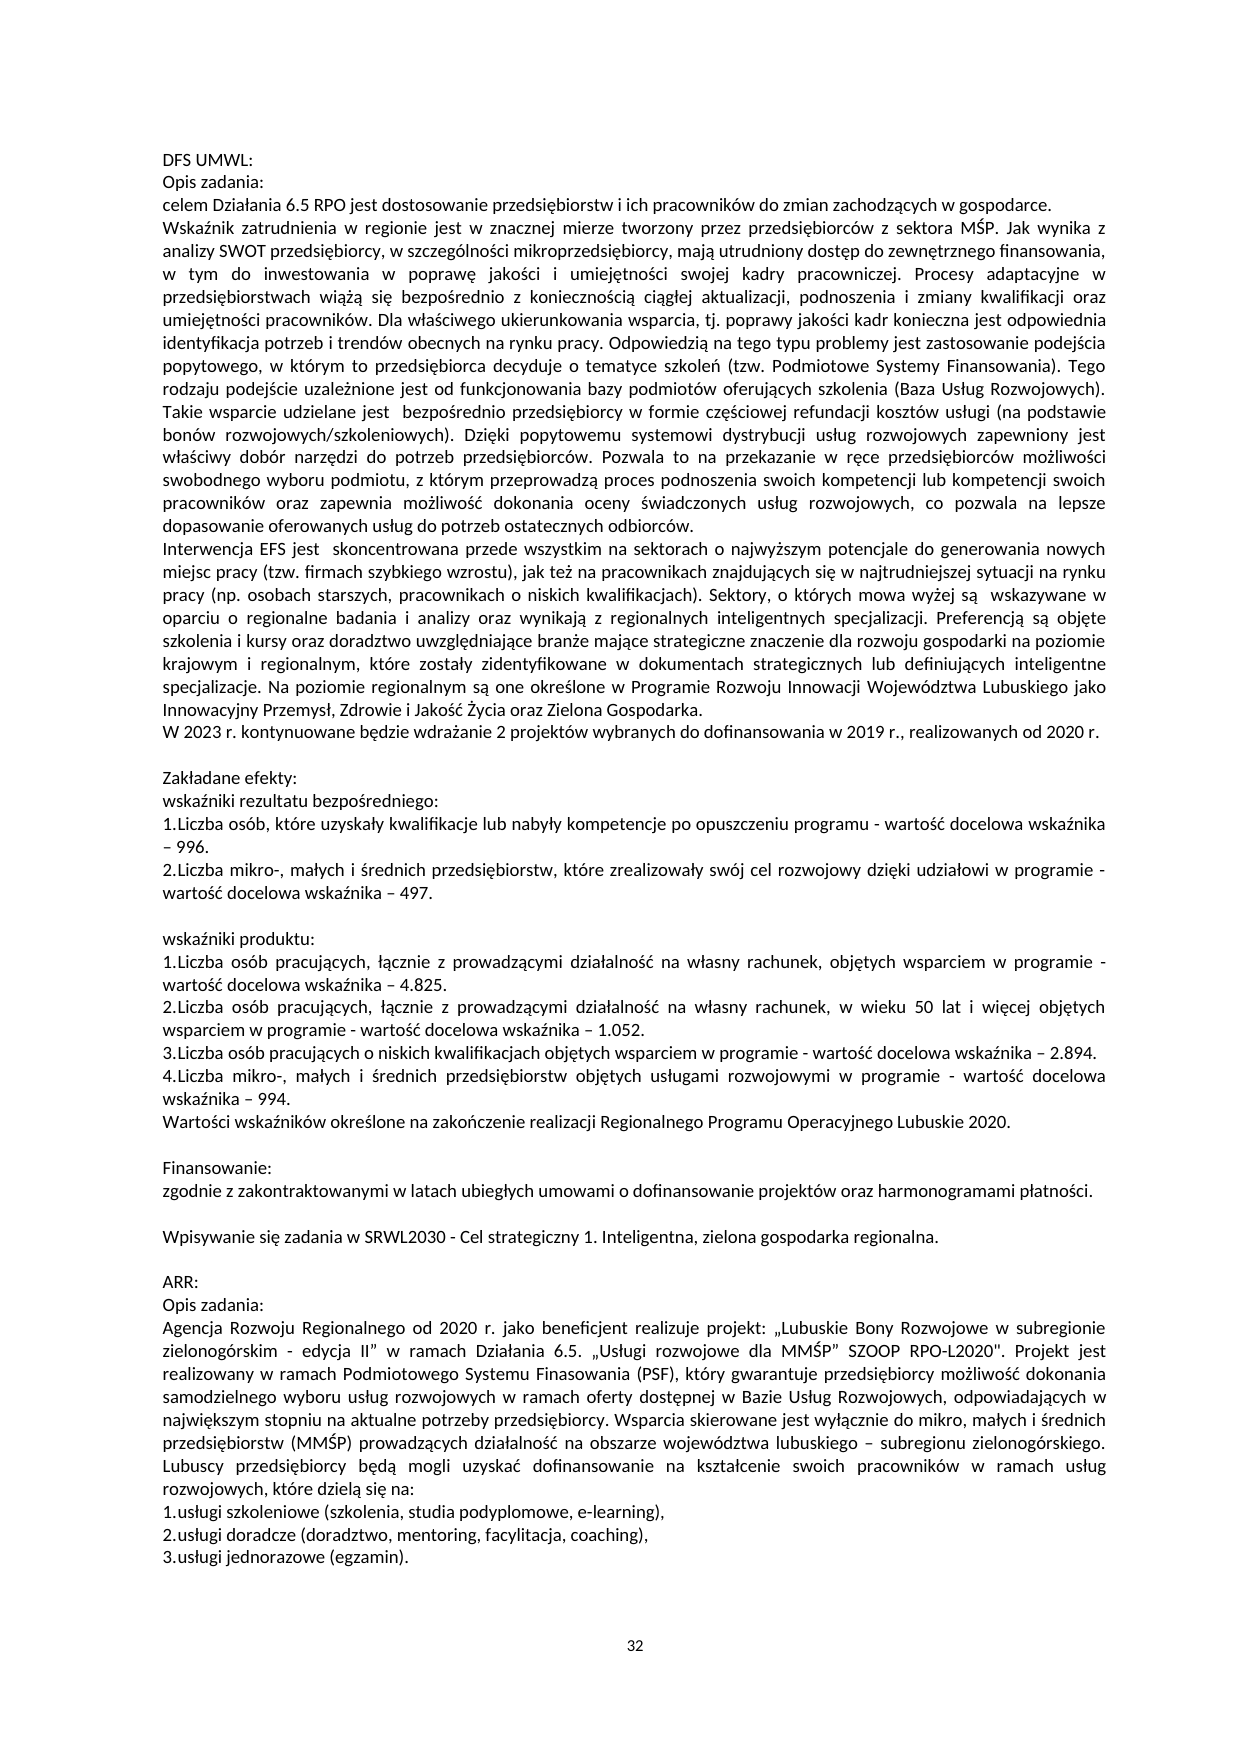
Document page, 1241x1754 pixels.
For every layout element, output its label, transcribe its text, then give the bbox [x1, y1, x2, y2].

text Finansowanie: [162, 1156, 1107, 1179]
text ARR: [162, 1271, 1107, 1293]
text Interwencja EFS jest skoncentrowana przede wszystkim na sektorach o najwyższym potencjale do generowania nowych miejsc pracy (tzw. firmach szybkiego wzrostu), jak też na pracownikach znajdujących się w najtrudniejszej sytuacji na rynku pracy (np. osobach starszych, pracownikach o niskich kwalifikacjach). Sektory, o których mowa wyżej są wskazywane w oparciu o regionalne badania i analizy oraz wynikają z regionalnych inteligentnych specjalizacji. Preferencją są objęte szkolenia i kursy oraz doradztwo uwzględniające branże mające strategiczne znaczenie dla rozwoju gospodarki na poziomie krajowym i regionalnym, które zostały zidentyfikowane w dokumentach strategicznych lub definiujących inteligentne specjalizacje. Na poziomie regionalnym są one określone w Programie Rozwoju Innowacji Województwa Lubuskiego jako Innowacyjny Przemysł, Zdrowie i Jakość Życia oraz Zielona Gospodarka. [162, 537, 1107, 721]
text 1. Liczba osób, które uzyskały kwalifikacje lub nabyły kompetencje po opuszczeniu programu - wartość docelowa wskaźnika – 996. [162, 812, 1107, 858]
text Wartości wskaźników określone na zakończenie realizacji Regionalnego Programu Operacyjnego Lubuskie 2020. [162, 1110, 1107, 1133]
text Wskaźnik zatrudnienia w regionie jest w znacznej mierze tworzony przez przedsiębiorców z sektora MŚP. Jak wynika z analizy SWOT przedsiębiorcy, w szczególności mikroprzedsiębiorcy, mają utrudniony dostęp do zewnętrznego finansowania, w tym do inwestowania w poprawę jakości i umiejętności swojej kadry pracowniczej. Procesy adaptacyjne w przedsiębiorstwach wiążą się bezpośrednio z koniecznością ciągłej aktualizacji, podnoszenia i zmiany kwalifikacji oraz umiejętności pracowników. Dla właściwego ukierunkowania wsparcia, tj. poprawy jakości kadr konieczna jest odpowiednia identyfikacja potrzeb i trendów obecnych na rynku pracy. Odpowiedzią na tego typu problemy jest zastosowanie podejścia popytowego, w którym to przedsiębiorca decyduje o tematyce szkoleń (tzw. Podmiotowe Systemy Finansowania). Tego rodzaju podejście uzależnione jest od funkcjonowania bazy podmiotów oferujących szkolenia (Baza Usług Rozwojowych). Takie wsparcie udzielane jest bezpośrednio przedsiębiorcy w formie częściowej refundacji kosztów usługi (na podstawie bonów rozwojowych/szkoleniowych). Dzięki popytowemu systemowi dystrybucji usług rozwojowych zapewniony jest właściwy dobór narzędzi do potrzeb przedsiębiorców. Pozwala to na przekazanie w ręce przedsiębiorców możliwości swobodnego wyboru podmiotu, z którym przeprowadzą proces podnoszenia swoich kompetencji lub kompetencji swoich pracowników oraz zapewnia możliwość dokonania oceny świadczonych usług rozwojowych, co pozwala na lepsze dopasowanie oferowanych usług do potrzeb ostatecznych odbiorców. [162, 216, 1107, 537]
text Agencja Rozwoju Regionalnego od 2020 r. jako beneficjent realizuje projekt: „Lubuskie Bony Rozwojowe w subregionie zielonogórskim - edycja II” w ramach Działania 6.5. „Usługi rozwojowe dla MMŚP” SZOOP RPO-L2020". Projekt jest realizowany w ramach Podmiotowego Systemu Finasowania (PSF), który gwarantuje przedsiębiorcy możliwość dokonania samodzielnego wyboru usług rozwojowych w ramach oferty dostępnej w Bazie Usług Rozwojowych, odpowiadających w największym stopniu na aktualne potrzeby przedsiębiorcy. Wsparcia skierowane jest wyłącznie do mikro, małych i średnich przedsiębiorstw (MMŚP) prowadzących działalność na obszarze województwa lubuskiego – subregionu zielonogórskiego. Lubuscy przedsiębiorcy będą mogli uzyskać dofinansowanie na kształcenie swoich pracowników w ramach usług rozwojowych, które dzielą się na: [162, 1316, 1107, 1500]
text zgodnie z zakontraktowanymi w latach ubiegłych umowami o dofinansowanie projektów oraz harmonogramami płatności. [162, 1179, 1107, 1202]
text Wpisywanie się zadania w SRWL2030 - Cel strategiczny 1. Inteligentna, zielona gospodarka regionalna. [162, 1225, 1107, 1248]
text 1. usługi szkoleniowe (szkolenia, studia podyplomowe, e-learning), [162, 1500, 1107, 1523]
text celem Działania 6.5 RPO jest dostosowanie przedsiębiorstw i ich pracowników do zmian zachodzących w gospodarce. [162, 193, 1107, 216]
text 2. Liczba osób pracujących, łącznie z prowadzącymi działalność na własny rachunek, w wieku 50 lat i więcej objętych wsparciem w programie - wartość docelowa wskaźnika – 1.052. [162, 996, 1107, 1041]
text DFS UMWL: [162, 148, 1107, 171]
text W 2023 r. kontynuowane będzie wdrażanie 2 projektów wybranych do dofinansowania w 2019 r., realizowanych od 2020 r. [162, 721, 1107, 743]
text wskaźniki rezultatu bezpośredniego: [162, 789, 1107, 812]
text Opis zadania: [162, 171, 1107, 193]
text Zakładane efekty: [162, 766, 1107, 789]
text 3. usługi jednorazowe (egzamin). [162, 1546, 1107, 1568]
text 2. Liczba mikro-, małych i średnich przedsiębiorstw, które zrealizowały swój cel rozwojowy dzięki udziałowi w programie - wartość docelowa wskaźnika – 497. [162, 858, 1107, 904]
text 1. Liczba osób pracujących, łącznie z prowadzącymi działalność na własny rachunek, objętych wsparciem w programie - wartość docelowa wskaźnika – 4.825. [162, 950, 1107, 996]
text wskaźniki produktu: [162, 927, 1107, 950]
text 3. Liczba osób pracujących o niskich kwalifikacjach objętych wsparciem w programie - wartość docelowa wskaźnika – 2.894. [162, 1041, 1107, 1064]
text 4. Liczba mikro-, małych i średnich przedsiębiorstw objętych usługami rozwojowymi w programie - wartość docelowa wskaźnika – 994. [162, 1064, 1107, 1110]
text Opis zadania: [162, 1293, 1107, 1316]
text 2. usługi doradcze (doradztwo, mentoring, facylitacja, coaching), [162, 1523, 1107, 1546]
